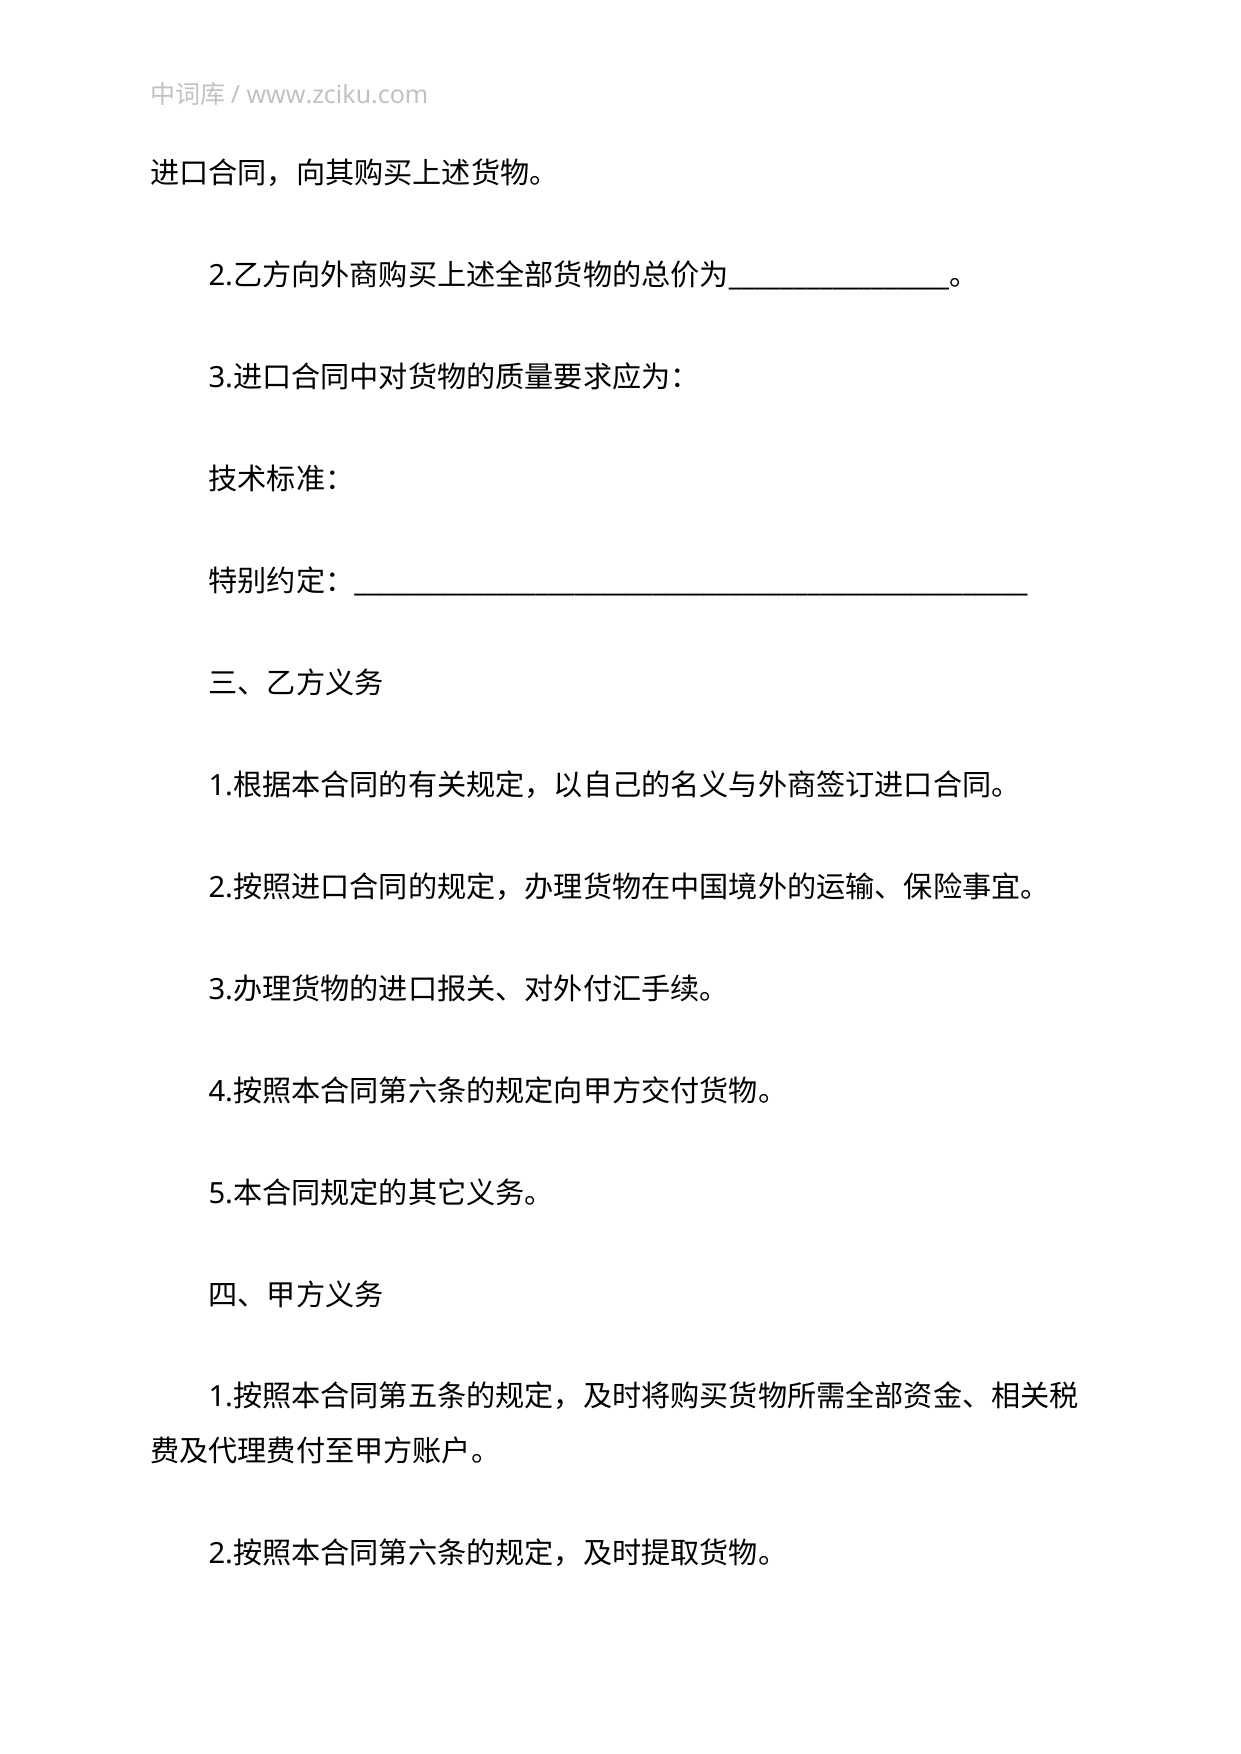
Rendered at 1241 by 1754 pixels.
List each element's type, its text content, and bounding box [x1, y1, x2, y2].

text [150, 150, 1090, 192]
text 1.按照本合同第五条的规定，及时将购买货物所需全部资金、相关税费及代理费付至甲方账户。 [150, 1373, 1090, 1470]
text 2.按照进口合同的规定，办理货物在中国境外的运输、保险事宜。 [150, 863, 1090, 906]
text 技术标准： [150, 456, 1090, 498]
text 2.乙方向外商购买上述全部货物的总价为_________________。 [150, 252, 1090, 294]
text 特别约定：____________________________________________________ [150, 557, 1090, 600]
text 3.办理货物的进口报关、对外付汇手续。 [150, 965, 1090, 1008]
text 5.本合同规定的其它义务。 [150, 1169, 1090, 1212]
text 三、乙方义务 [150, 659, 1090, 702]
text 4.按照本合同第六条的规定向甲方交付货物。 [150, 1067, 1090, 1109]
text 2.按照本合同第六条的规定，及时提取货物。 [150, 1530, 1090, 1572]
text 四、甲方义务 [150, 1271, 1090, 1313]
text 3.进口合同中对货物的质量要求应为： [150, 354, 1090, 396]
text 1.根据本合同的有关规定，以自己的名义与外商签订进口合同。 [150, 761, 1090, 804]
